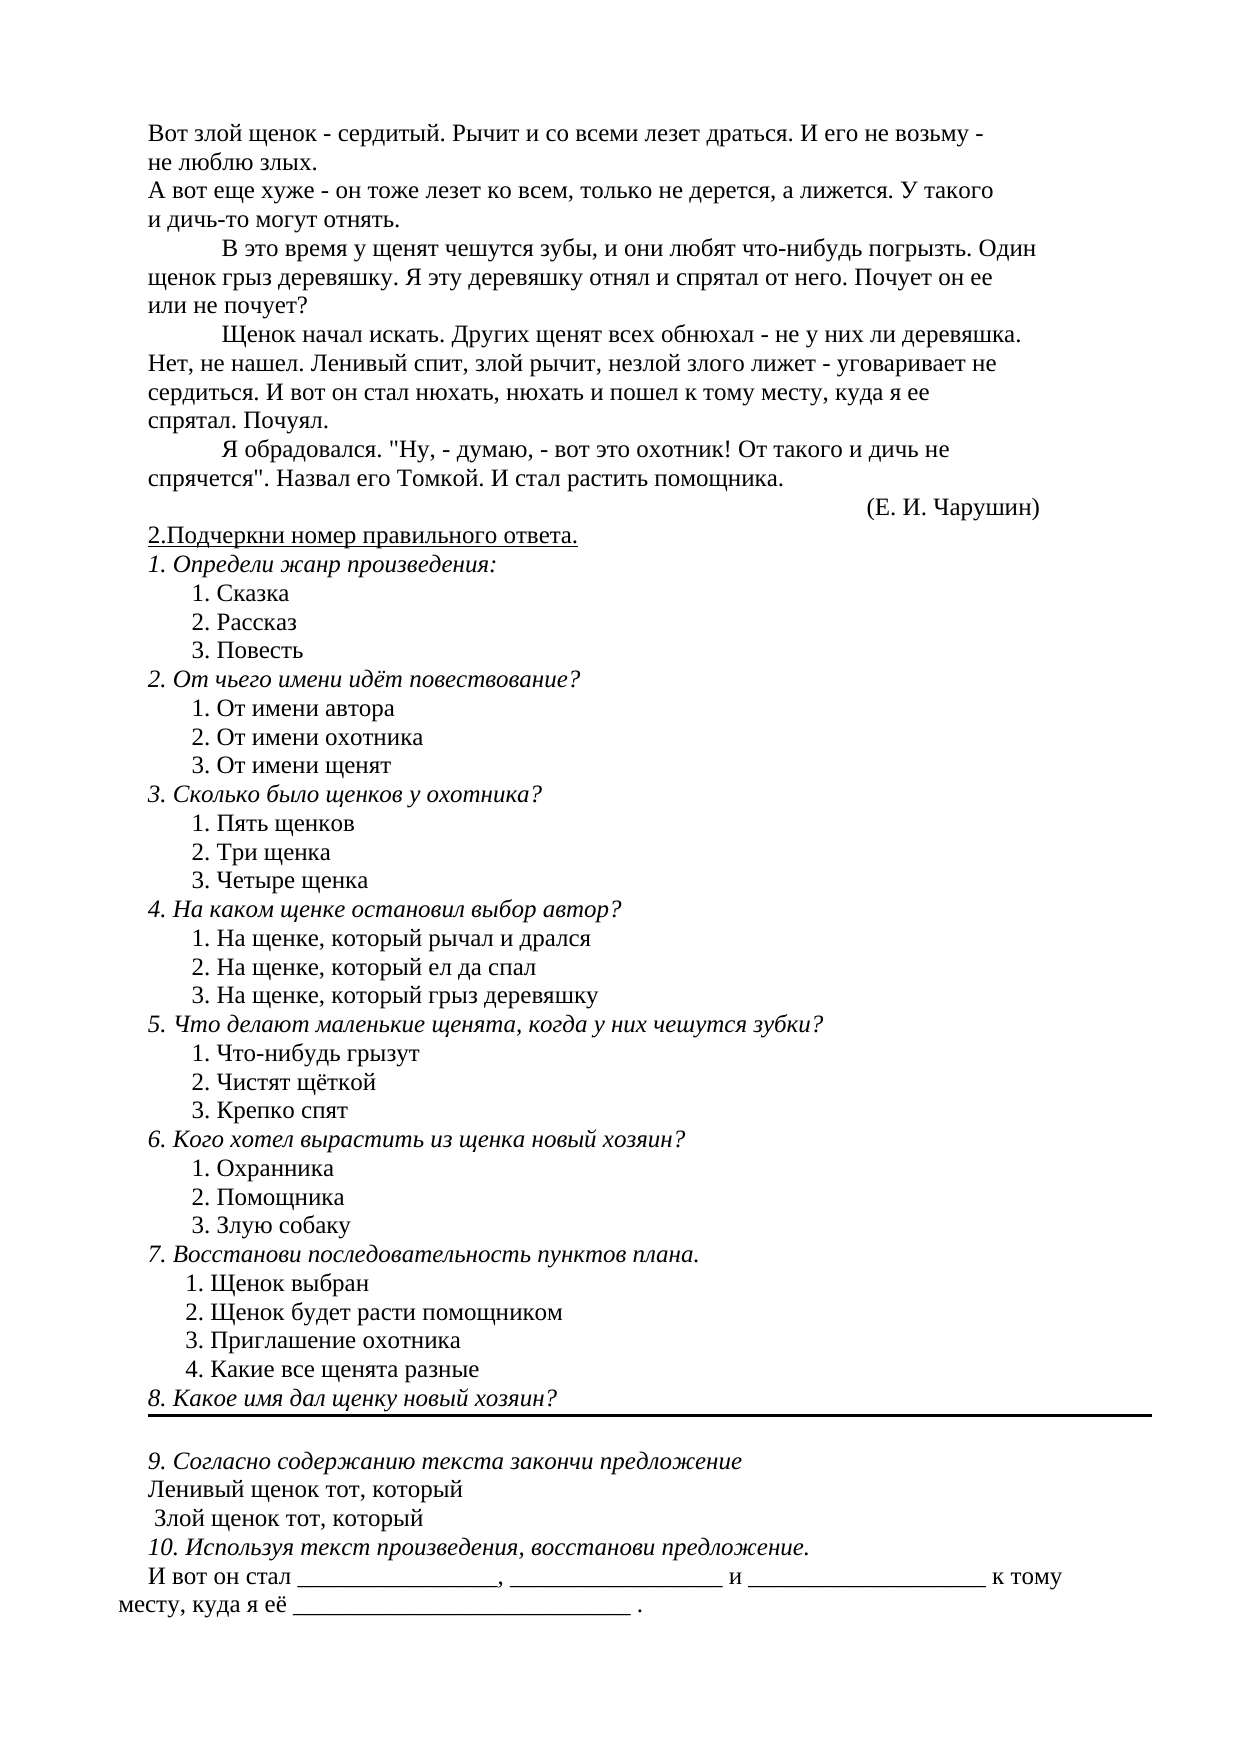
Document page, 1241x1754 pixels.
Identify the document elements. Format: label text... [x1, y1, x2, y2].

text 3. Сколько было щенков у охотника? [148, 779, 1152, 808]
text 2. На щенке, который ел да спал [148, 952, 1152, 981]
text 5. Что делают маленькие щенята, когда у них чешутся зубки? [148, 1009, 1152, 1038]
text 2. Рассказ [148, 607, 1152, 636]
text 1. От имени автора [148, 693, 1152, 722]
text 3. Повесть [148, 636, 1152, 664]
text 7. Восстанови последовательность пунктов плана. [148, 1239, 1152, 1268]
text 8. Какое имя дал щенку новый хозяин? [148, 1383, 1152, 1414]
text И вот он стал ________________, _________________ и ___________________ к тому месту, куда я её ___________________________ . [118, 1561, 1127, 1618]
text А вот еще хуже - он тоже лезет ко всем, только не дерется, а лижется. У такого [148, 176, 1152, 204]
text Ленивый щенок тот, который [148, 1474, 1152, 1503]
text 6. Кого хотел вырастить из щенка новый хозяин? [148, 1124, 1152, 1153]
text спрячется". Назвал его Томкой. И стал растить помощника. [148, 463, 1152, 492]
text 2. Помощника [148, 1182, 1152, 1211]
text сердиться. И вот он стал нюхать, нюхать и пошел к тому месту, куда я ее [148, 377, 1152, 406]
text Злой щенок тот, который [148, 1503, 1152, 1532]
text спрятал. Почуял. [148, 406, 1152, 434]
text Я обрадовался. "Ну, - думаю, - вот это охотник! От такого и дичь не [148, 434, 1152, 463]
text 2. От чьего имени идёт повествование? [148, 664, 1152, 693]
text Нет, не нашел. Ленивый спит, злой рычит, незлой злого лижет - уговаривает не [148, 348, 1152, 377]
text 2.Подчеркни номер правильного ответа. [148, 521, 1152, 549]
text или не почует? [148, 291, 1152, 319]
text 1. На щенке, который рычал и дрался [148, 923, 1152, 952]
text Щенок начал искать. Других щенят всех обнюхал - не у них ли деревяшка. [148, 319, 1152, 348]
text 3. Приглашение охотника [148, 1326, 1152, 1354]
text не люблю злых. [148, 147, 1152, 176]
text 1. Сказка [148, 578, 1152, 607]
text 1. Пять щенков [148, 808, 1152, 837]
text 3. От имени щенят [148, 751, 1152, 779]
text 3. На щенке, который грыз деревяшку [148, 981, 1152, 1009]
text 10. Используя текст произведения, восстанови предложение. [148, 1532, 1152, 1561]
text 9. Согласно содержанию текста закончи предложение [148, 1446, 1152, 1474]
text 3. Злую собаку [148, 1211, 1152, 1239]
text 1. Охранника [148, 1153, 1152, 1182]
text 1. Щенок выбран [148, 1268, 1152, 1297]
text Вот злой щенок - сердитый. Рычит и со всеми лезет драться. И его не возьму - [148, 118, 1152, 147]
text 4. Какие все щенята разные [148, 1354, 1152, 1383]
text 2. От имени охотника [148, 722, 1152, 751]
text щенок грыз деревяшку. Я эту деревяшку отнял и спрятал от него. Почует он ее [148, 262, 1152, 291]
text 3. Четыре щенка [148, 866, 1152, 894]
text 2. Щенок будет расти помощником [148, 1297, 1152, 1326]
text В это время у щенят чешутся зубы, и они любят что-нибудь погрызть. Один [148, 233, 1152, 262]
text 3. Крепко спят [148, 1096, 1152, 1124]
text 2. Три щенка [148, 837, 1152, 866]
text 4. На каком щенке остановил выбор автор? [148, 894, 1152, 923]
text 2. Чистят щёткой [148, 1067, 1152, 1096]
text (Е. И. Чарушин) [148, 492, 1152, 521]
text 1. Что-нибудь грызут [148, 1038, 1152, 1067]
text 1. Определи жанр произведения: [148, 549, 1152, 578]
text и дичь-то могут отнять. [148, 204, 1152, 233]
